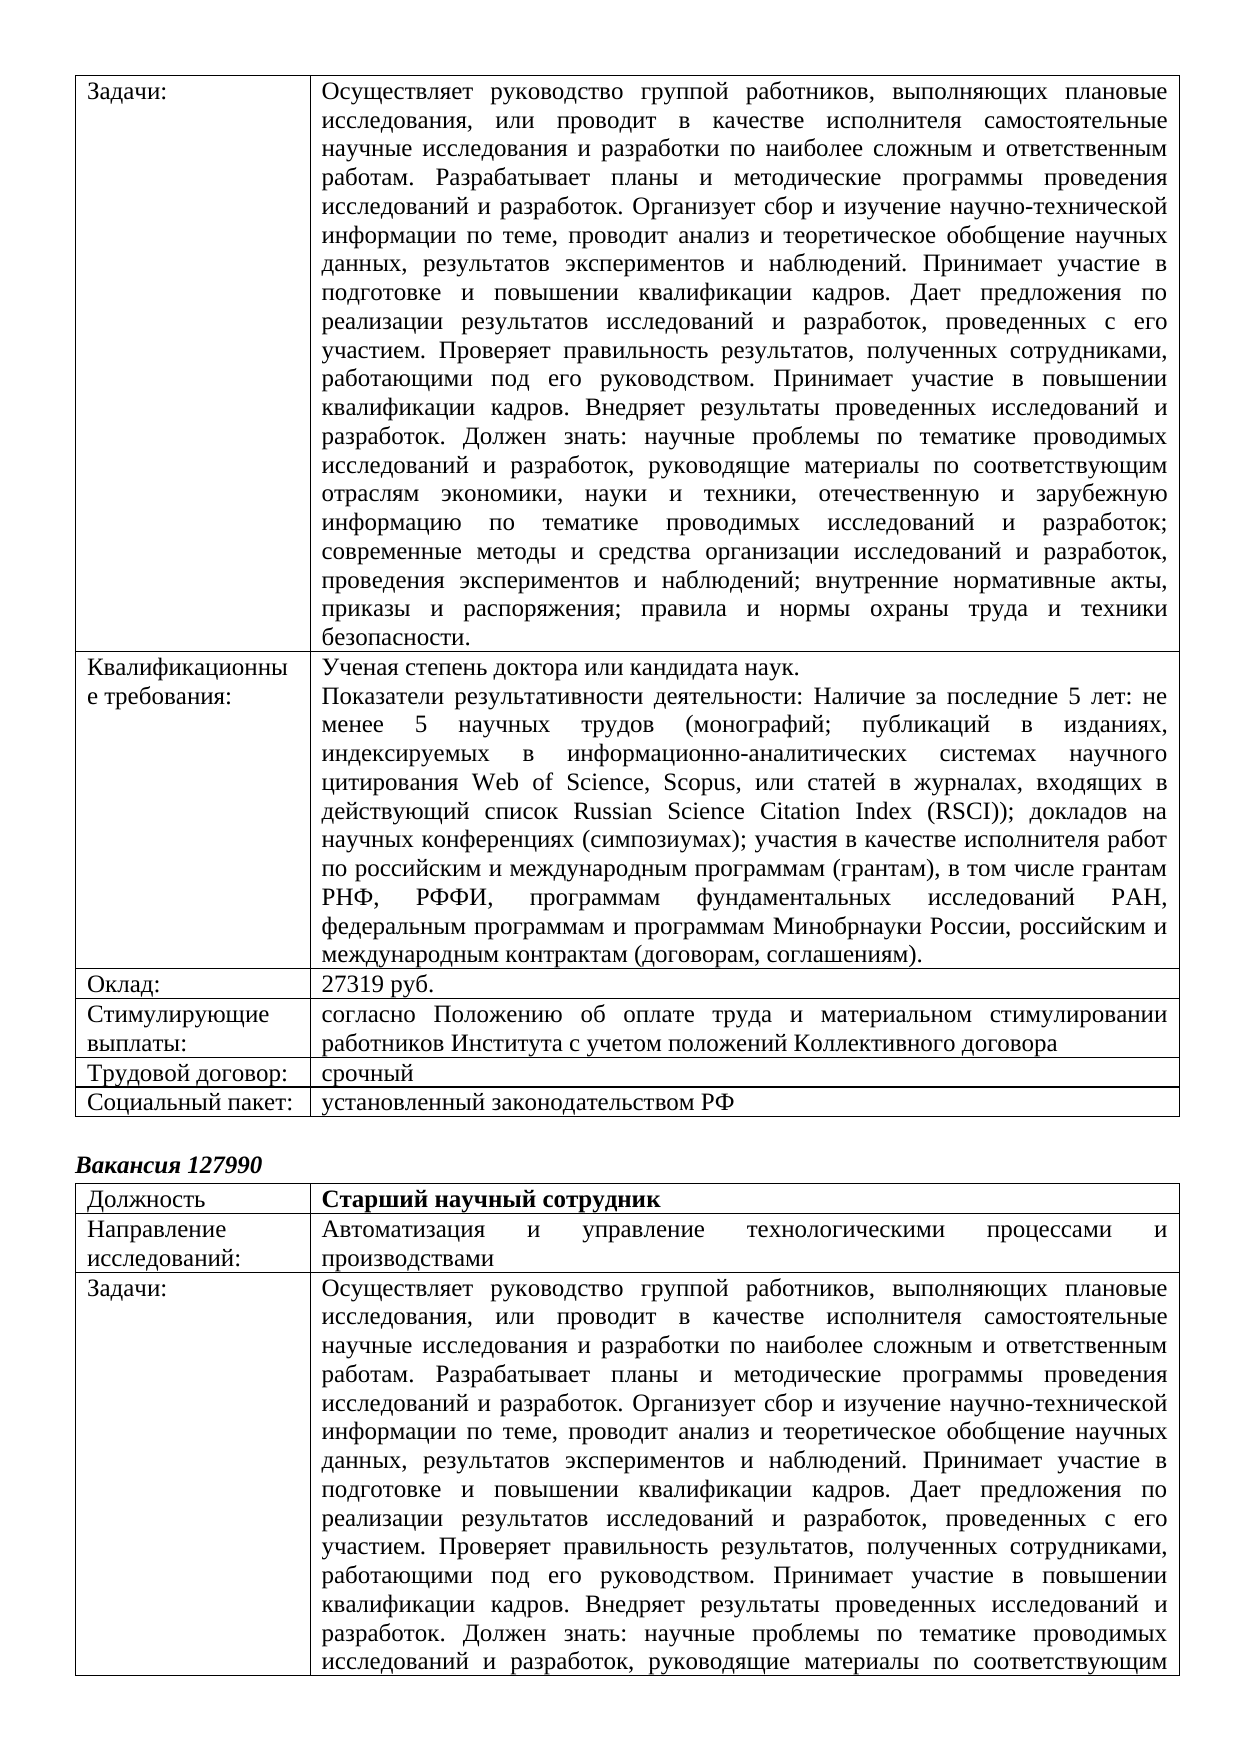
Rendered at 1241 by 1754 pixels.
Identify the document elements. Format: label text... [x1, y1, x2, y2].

table_cell Оклад: [76, 969, 310, 998]
table_header Старший научный сотрудник [311, 1184, 1179, 1213]
table_cell Квалификационные требования: [76, 652, 310, 968]
table_cell Социальный пакет: [76, 1088, 310, 1116]
table_cell установленный законодательством РФ [311, 1088, 1179, 1116]
table_header Должность [76, 1184, 310, 1213]
table_cell Трудовой договор: [76, 1058, 310, 1086]
table_cell Направление исследований: [76, 1214, 310, 1272]
table_cell Автоматизация и управление технологическими процессами и производствами [311, 1214, 1179, 1272]
table_cell 27319 руб. [311, 969, 1179, 998]
table_cell Стимулирующие выплаты: [76, 999, 310, 1057]
table_cell срочный [311, 1058, 1179, 1086]
table_cell Задачи: [76, 76, 310, 651]
table_cell согласно Положению об оплате труда и материальном стимулировании работников Института с учетом положений Коллективного договора [311, 999, 1179, 1057]
text Вакансия 127990 [75, 1150, 1165, 1179]
table_cell Задачи: [76, 1273, 310, 1675]
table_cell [311, 1273, 1179, 1675]
table_cell Ученая степень доктора или кандидата наук. Показатели результативности деятельности: Наличие за последние 5 лет: не менее 5 научных трудов (монографий; публикаций в изданиях, индексируемых в информационно-аналитических системах научного цитирования Web of Science, Scopus, или статей в журналах, входящих в действующий список Russian Science Citation Index (RSCI)); докладов на научных конференциях (симпозиумах); участия в качестве исполнителя работ по российским и международным программам (грантам), в том числе грантам РНФ, РФФИ, программам фундаментальных исследований РАН, федеральным программам и программам Минобрнауки России, российским и международным контрактам (договорам, соглашениям). [311, 652, 1179, 968]
